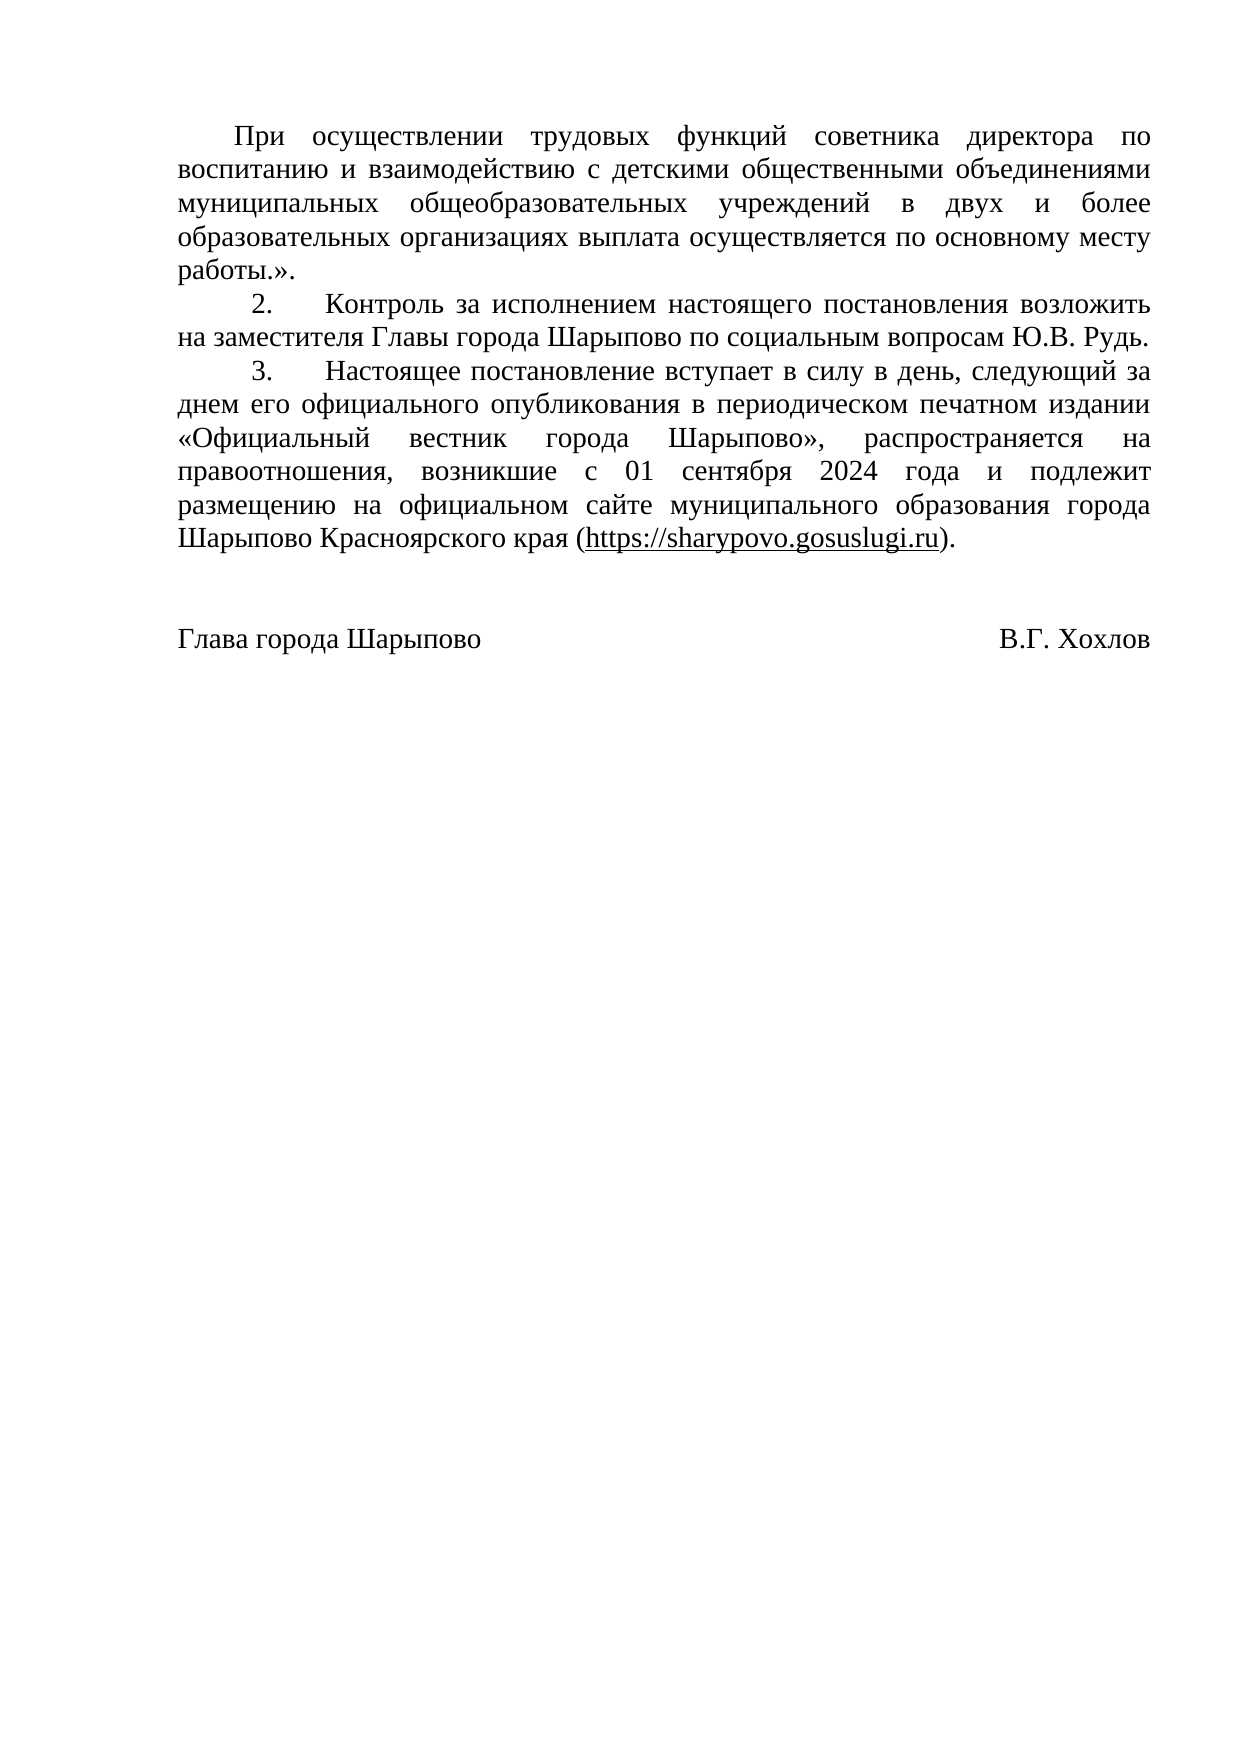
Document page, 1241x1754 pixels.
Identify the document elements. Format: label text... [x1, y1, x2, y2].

list Настоящее постановление вступает в силу в день, следующий за днем его официального опубликования в периодическом печатном издании «Официальный вестник города Шарыпово», распространяется на правоотношения, возникшие с 01 сентября 2024 года и подлежит размещению на официальном сайте муниципального образования города Шарыпово Красноярского края (https://sharypovo.gosuslugi.ru). [177, 353, 1152, 554]
text При осуществлении трудовых функций советника директора по воспитанию и взаимодействию с детскими общественными объединениями муниципальных общеобразовательных учреждений в двух и более образовательных организациях выплата осуществляется по основному месту работы.». [177, 118, 1152, 286]
text Глава города Шарыпово В.Г. Хохлов [177, 621, 1152, 655]
list Контроль за исполнением настоящего постановления возложить на заместителя Главы города Шарыпово по социальным вопросам Ю.В. Рудь. [177, 286, 1152, 353]
